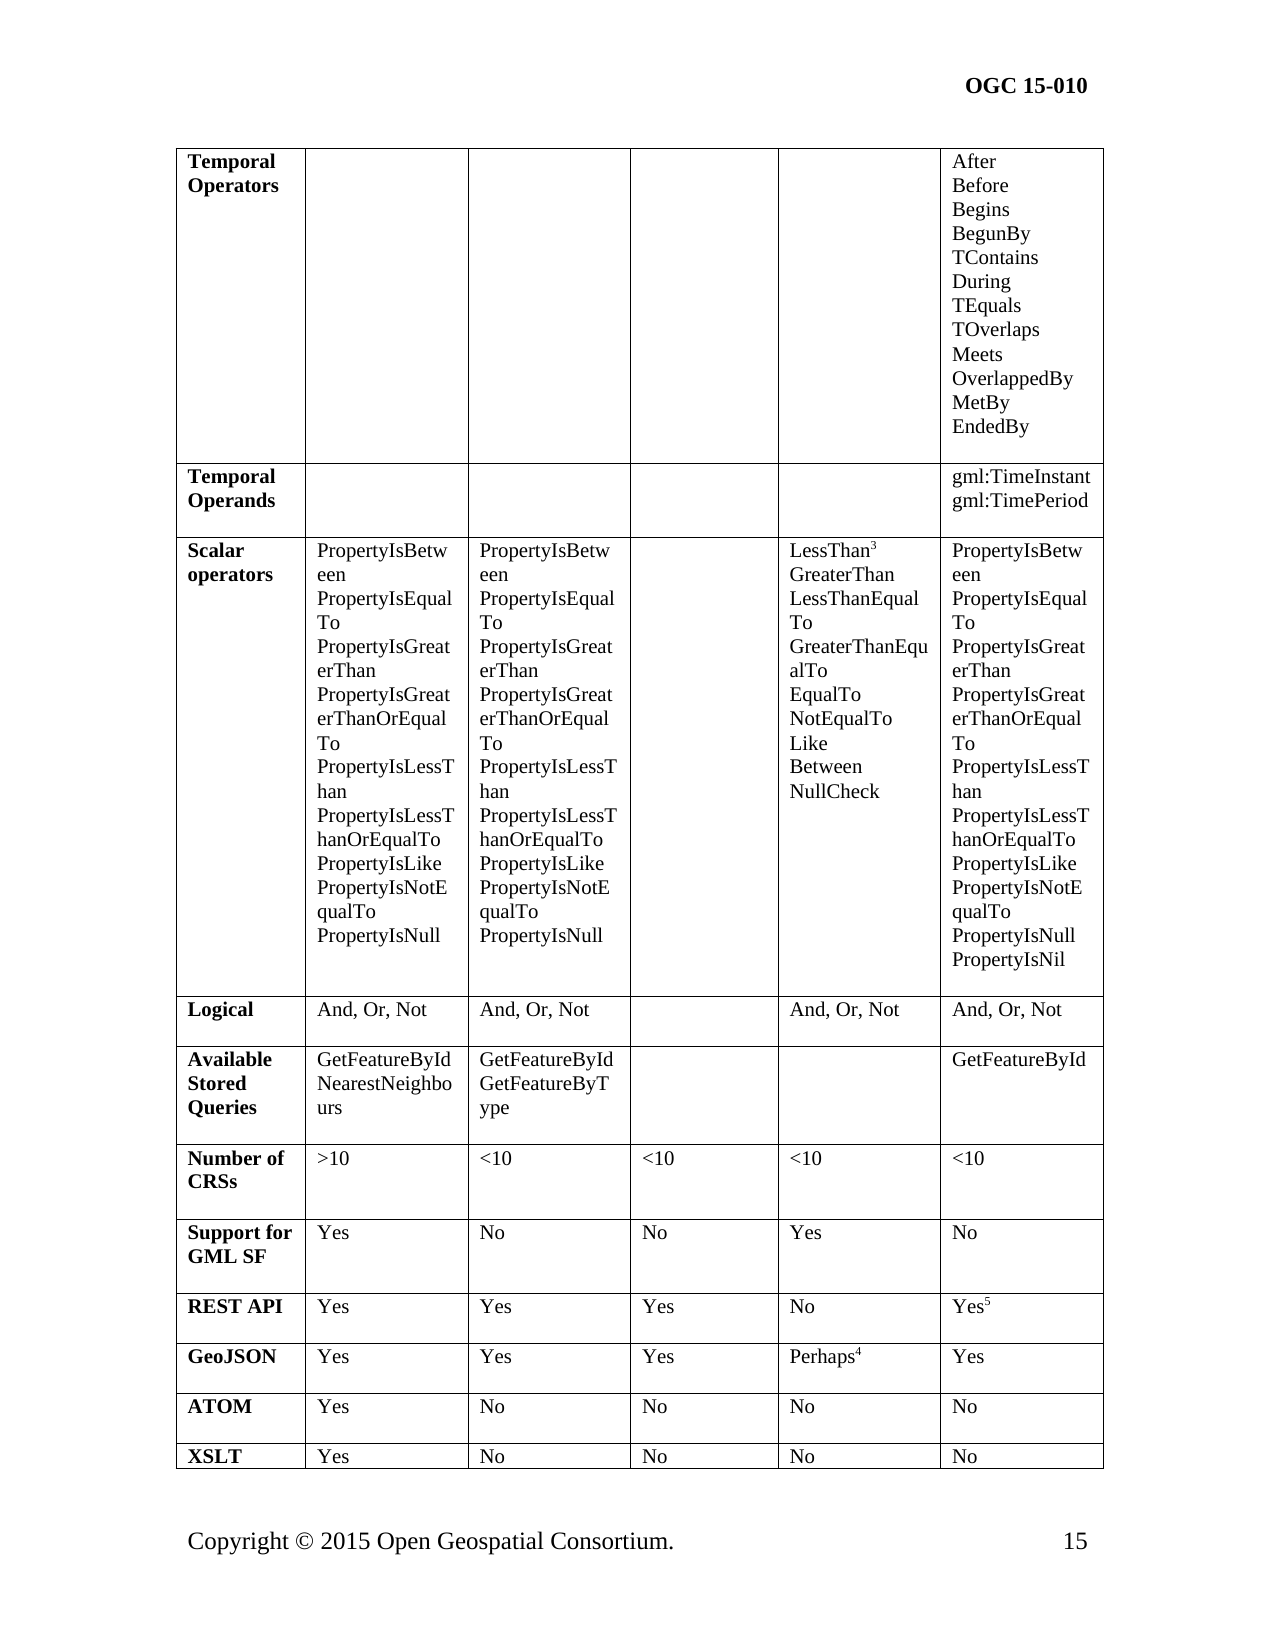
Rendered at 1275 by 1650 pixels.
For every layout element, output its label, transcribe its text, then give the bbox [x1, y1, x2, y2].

table_cell Temporal Operands [177, 464, 305, 537]
table_cell No [469, 1394, 630, 1443]
table_cell [469, 149, 630, 463]
table_cell No [941, 1394, 1103, 1443]
table_cell No [779, 1394, 940, 1443]
table_cell Perhaps4 [779, 1344, 940, 1393]
table_cell And, Or, Not [779, 997, 940, 1046]
table_cell Support for GML SF [177, 1220, 305, 1293]
table_cell And, Or, Not [469, 997, 630, 1046]
table_cell Yes [306, 1294, 468, 1343]
table_cell >10 [306, 1145, 468, 1218]
table_cell Scalar operators [177, 538, 305, 996]
table_cell GetFeatureById NearestNeighbours [306, 1047, 468, 1144]
table_cell GeoJSON [177, 1344, 305, 1393]
table_cell Yes [306, 1344, 468, 1393]
table_cell Logical [177, 997, 305, 1046]
table_cell Yes [306, 1444, 468, 1468]
table_cell Temporal Operators [177, 149, 305, 463]
table_cell [779, 1047, 940, 1144]
table_cell GetFeatureById [941, 1047, 1103, 1144]
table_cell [177, 1444, 305, 1468]
table_cell PropertyIsBetween PropertyIsEqualTo PropertyIsGreaterThan PropertyIsGreaterThanOrEqualTo PropertyIsLessThan PropertyIsLessThanOrEqualTo PropertyIsLike PropertyIsNotEqualTo PropertyIsNull PropertyIsNil [941, 538, 1103, 996]
table_cell [469, 464, 630, 537]
table_cell Available Stored Queries [177, 1047, 305, 1144]
table_cell After Before Begins BegunBy TContains During TEquals TOverlaps Meets OverlappedBy MetBy EndedBy [941, 149, 1103, 463]
table_cell [631, 538, 778, 996]
table_cell No [779, 1294, 940, 1343]
table_cell No [469, 1444, 630, 1468]
table_cell And, Or, Not [941, 997, 1103, 1046]
table_cell PropertyIsBetween PropertyIsEqualTo PropertyIsGreaterThan PropertyIsGreaterThanOrEqualTo PropertyIsLessThan PropertyIsLessThanOrEqualTo PropertyIsLike PropertyIsNotEqualTo PropertyIsNull [469, 538, 630, 996]
table_cell [306, 149, 468, 463]
table_cell Yes [306, 1220, 468, 1293]
table_cell REST API [177, 1294, 305, 1343]
table_cell Yes [469, 1344, 630, 1393]
table_cell [306, 464, 468, 537]
table_cell Number of CRSs [177, 1145, 305, 1218]
table_cell <10 [631, 1145, 778, 1218]
table_cell GetFeatureById GetFeatureByType [469, 1047, 630, 1144]
table_cell PropertyIsBetween PropertyIsEqualTo PropertyIsGreaterThan PropertyIsGreaterThanOrEqualTo PropertyIsLessThan PropertyIsLessThanOrEqualTo PropertyIsLike PropertyIsNotEqualTo PropertyIsNull [306, 538, 468, 996]
table_cell LessThan3 GreaterThan LessThanEqualTo GreaterThanEqualTo EqualTo NotEqualTo Like Between NullCheck [779, 538, 940, 996]
table_cell No [941, 1444, 1103, 1468]
table_cell No [631, 1444, 778, 1468]
table_cell [631, 464, 778, 537]
table_cell Yes [306, 1394, 468, 1443]
table_cell Yes [941, 1344, 1103, 1393]
table_cell No [631, 1394, 778, 1443]
table_cell <10 [941, 1145, 1103, 1218]
table_cell Yes [631, 1294, 778, 1343]
table_cell No [469, 1220, 630, 1293]
table_cell [779, 464, 940, 537]
table_cell Yes [469, 1294, 630, 1343]
table_cell Yes [779, 1220, 940, 1293]
table_cell [631, 149, 778, 463]
table_cell No [941, 1220, 1103, 1293]
table_cell Yes5 [941, 1294, 1103, 1343]
table_cell And, Or, Not [306, 997, 468, 1046]
table_cell [631, 1047, 778, 1144]
table_cell gml:TimeInstant gml:TimePeriod [941, 464, 1103, 537]
table_cell <10 [779, 1145, 940, 1218]
table_cell [631, 997, 778, 1046]
table_cell <10 [469, 1145, 630, 1218]
table_cell ATOM [177, 1394, 305, 1443]
table_cell No [779, 1444, 940, 1468]
table_cell [779, 149, 940, 463]
table_cell No [631, 1220, 778, 1293]
table_cell Yes [631, 1344, 778, 1393]
